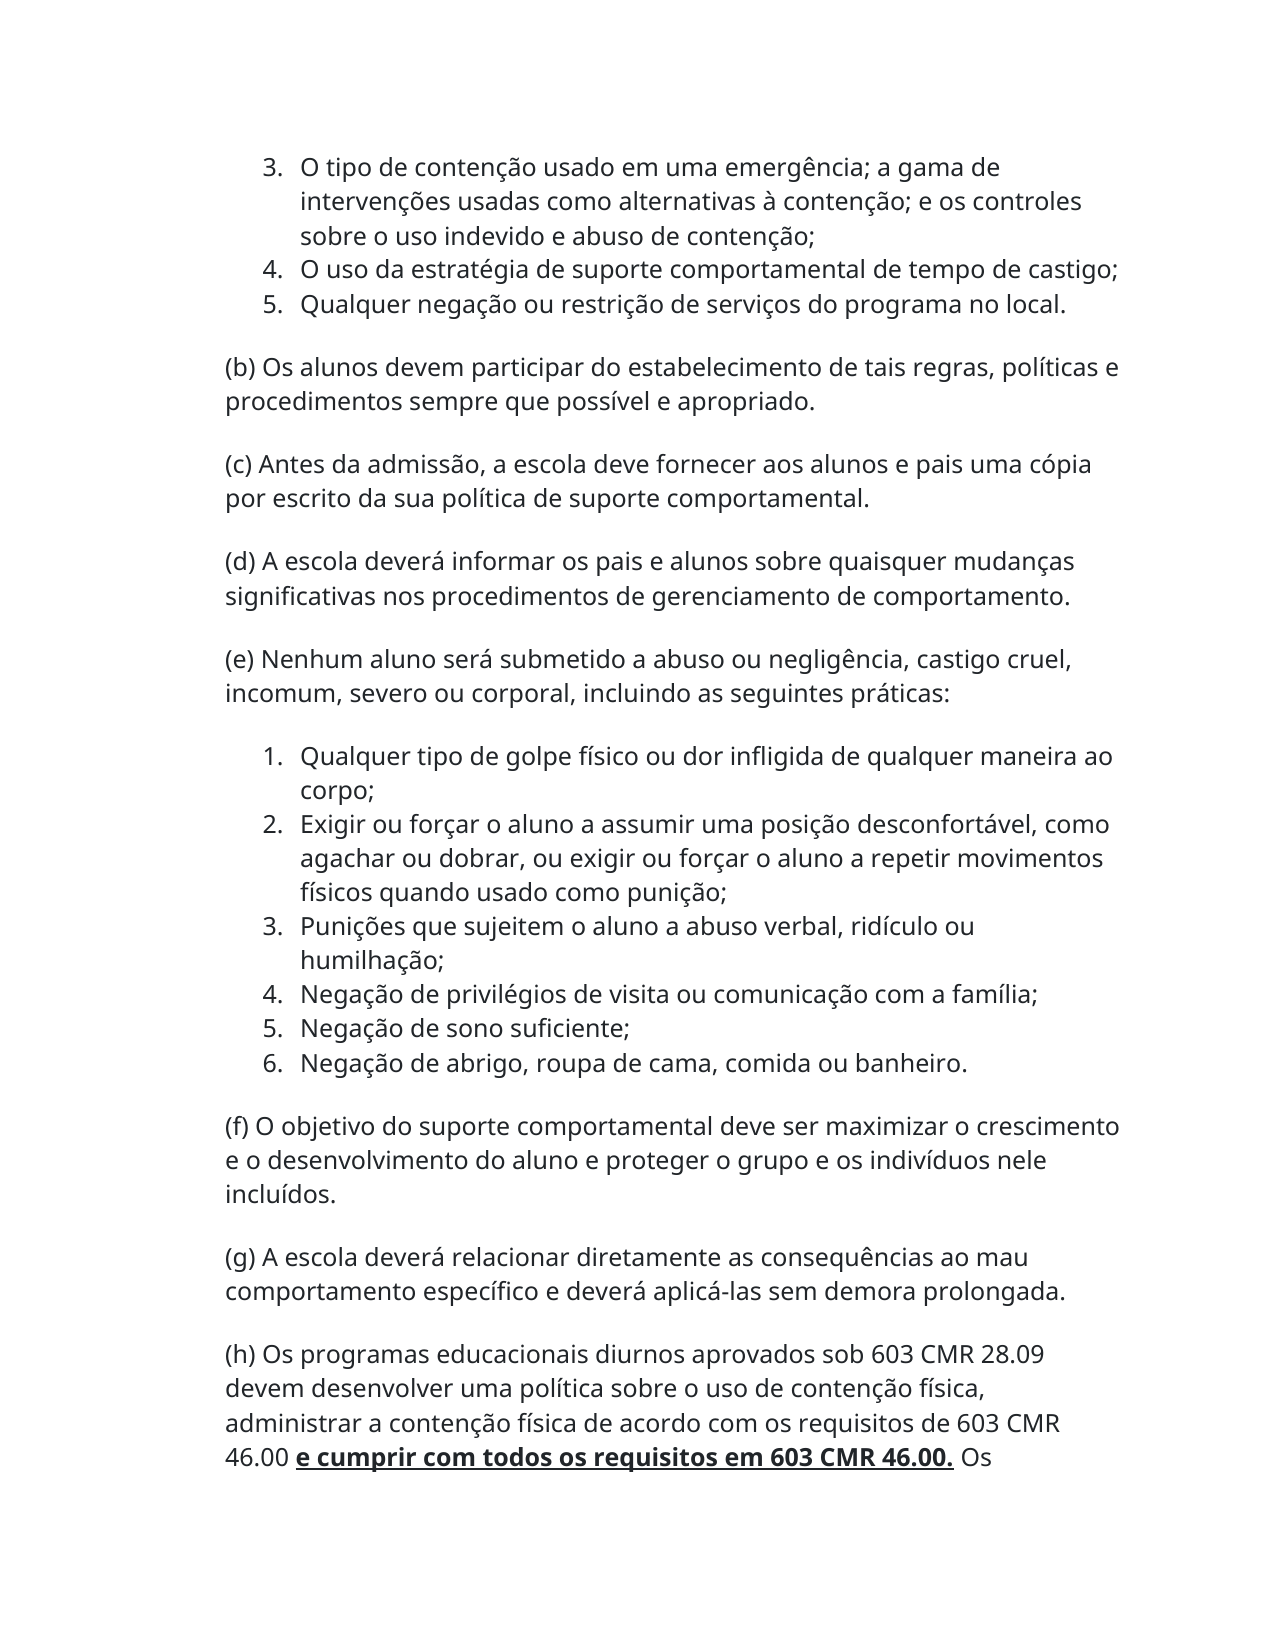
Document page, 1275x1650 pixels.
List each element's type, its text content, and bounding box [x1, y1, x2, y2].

list Qualquer tipo de golpe físico ou dor infligida de qualquer maneira ao corpo; [262, 739, 1125, 807]
text (c) Antes da admissão, a escola deve fornecer aos alunos e pais uma cópia por escrito da sua política de suporte comportamental. [225, 447, 1125, 515]
text (f) O objetivo do suporte comportamental deve ser maximizar o crescimento e o desenvolvimento do aluno e proteger o grupo e os indivíduos nele incluídos. [225, 1108, 1125, 1211]
list Negação de sono suficiente; [262, 1011, 1125, 1045]
list Qualquer negação ou restrição de serviços do programa no local. [262, 286, 1125, 320]
list O uso da estratégia de suporte comportamental de tempo de castigo; [262, 252, 1125, 286]
text (d) A escola deverá informar os pais e alunos sobre quaisquer mudanças significativas nos procedimentos de gerenciamento de comportamento. [225, 544, 1125, 612]
list Negação de abrigo, roupa de cama, comida ou banheiro. [262, 1045, 1125, 1079]
list Exigir ou forçar o aluno a assumir uma posição desconfortável, como agachar ou dobrar, ou exigir ou forçar o aluno a repetir movimentos físicos quando usado como punição; [262, 807, 1125, 909]
text (g) A escola deverá relacionar diretamente as consequências ao mau comportamento específico e deverá aplicá-las sem demora prolongada. [225, 1240, 1125, 1308]
list Punições que sujeitem o aluno a abuso verbal, ridículo ou humilhação; [262, 909, 1125, 977]
text (b) Os alunos devem participar do estabelecimento de tais regras, políticas e procedimentos sempre que possível e apropriado. [225, 349, 1125, 418]
text (e) Nenhum aluno será submetido a abuso ou negligência, castigo cruel, incomum, severo ou corporal, incluindo as seguintes práticas: [225, 641, 1125, 709]
list Negação de privilégios de visita ou comunicação com a família; [262, 977, 1125, 1011]
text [225, 1337, 1125, 1473]
list O tipo de contenção usado em uma emergência; a gama de intervenções usadas como alternativas à contenção; e os controles sobre o uso indevido e abuso de contenção; [262, 150, 1125, 252]
